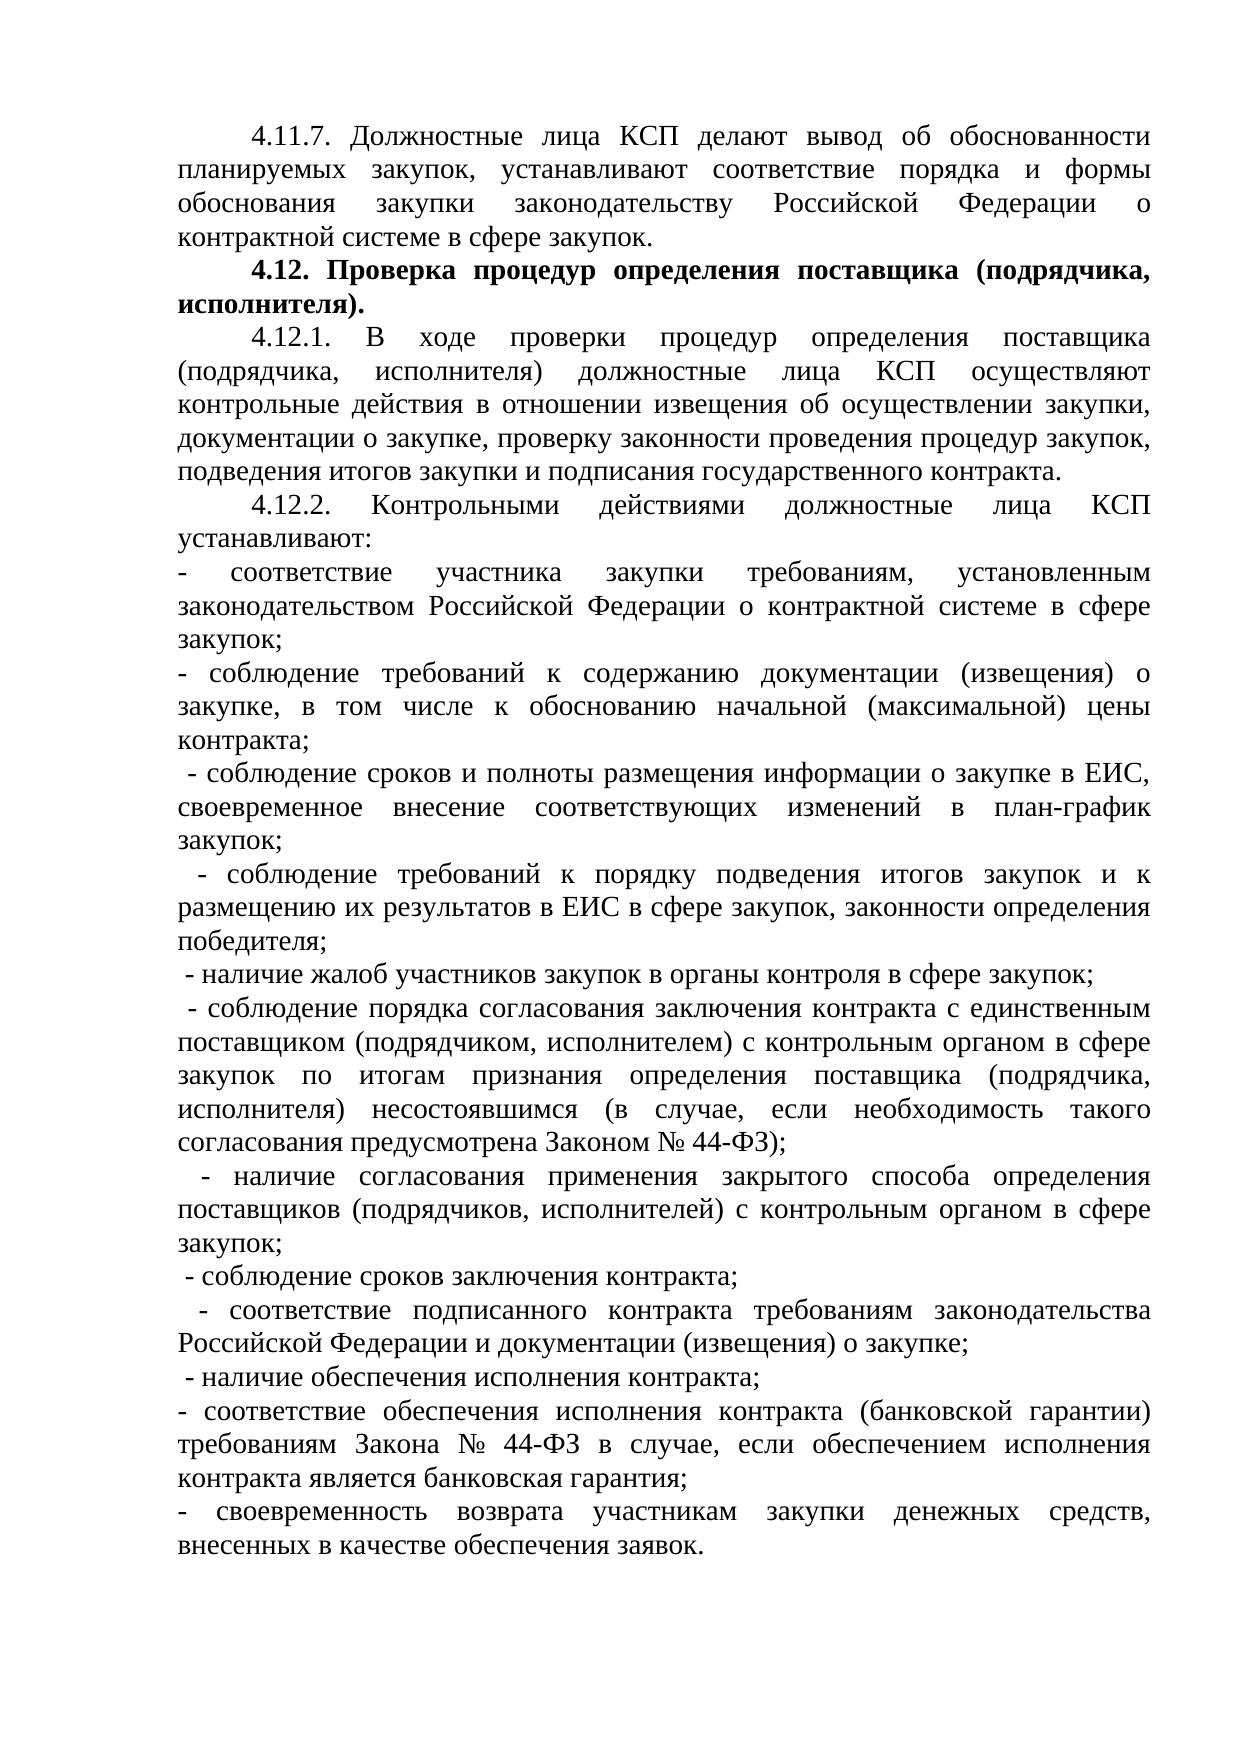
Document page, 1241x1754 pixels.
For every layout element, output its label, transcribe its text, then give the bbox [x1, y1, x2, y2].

text - соблюдение сроков заключения контракта; [177, 1258, 1152, 1292]
text - соответствие обеспечения исполнения контракта (банковской гарантии) требованиям Закона № 44-ФЗ в случае, если обеспечением исполнения контракта является банковская гарантия; [177, 1393, 1152, 1493]
text 4.12.2. Контрольными действиями должностные лица КСП устанавливают: [177, 487, 1152, 554]
text - наличие жалоб участников закупок в органы контроля в сфере закупок; [177, 957, 1152, 990]
text - наличие обеспечения исполнения контракта; [177, 1359, 1152, 1393]
text - соответствие подписанного контракта требованиям законодательства Российской Федерации и документации (извещения) о закупке; [177, 1292, 1152, 1359]
text - своевременность возврата участникам закупки денежных средств, внесенных в качестве обеспечения заявок. [177, 1493, 1152, 1560]
text - соблюдение сроков и полноты размещения информации о закупке в ЕИС, своевременное внесение соответствующих изменений в план-график закупок; [177, 755, 1152, 856]
text - соблюдение требований к порядку подведения итогов закупок и к размещению их результатов в ЕИС в сфере закупок, законности определения победителя; [177, 856, 1152, 957]
text 4.12.1. В ходе проверки процедур определения поставщика (подрядчика, исполнителя) должностные лица КСП осуществляют контрольные действия в отношении извещения об осуществлении закупки, документации о закупке, проверку законности проведения процедур закупок, подведения итогов закупки и подписания государственного контракта. [177, 319, 1152, 487]
text 4.12. Проверка процедур определения поставщика (подрядчика, исполнителя). [177, 252, 1152, 319]
text 4.11.7. Должностные лица КСП делают вывод об обоснованности планируемых закупок, устанавливают соответствие порядка и формы обоснования закупки законодательству Российской Федерации о контрактной системе в сфере закупок. [177, 118, 1152, 252]
text - соблюдение порядка согласования заключения контракта с единственным поставщиком (подрядчиком, исполнителем) с контрольным органом в сфере закупок по итогам признания определения поставщика (подрядчика, исполнителя) несостоявшимся (в случае, если необходимость такого согласования предусмотрена Законом № 44-ФЗ); [177, 990, 1152, 1158]
text - наличие согласования применения закрытого способа определения поставщиков (подрядчиков, исполнителей) с контрольным органом в сфере закупок; [177, 1158, 1152, 1258]
text - соответствие участника закупки требованиям, установленным законодательством Российской Федерации о контрактной системе в сфере закупок; [177, 554, 1152, 655]
text - соблюдение требований к содержанию документации (извещения) о закупке, в том числе к обоснованию начальной (максимальной) цены контракта; [177, 655, 1152, 755]
